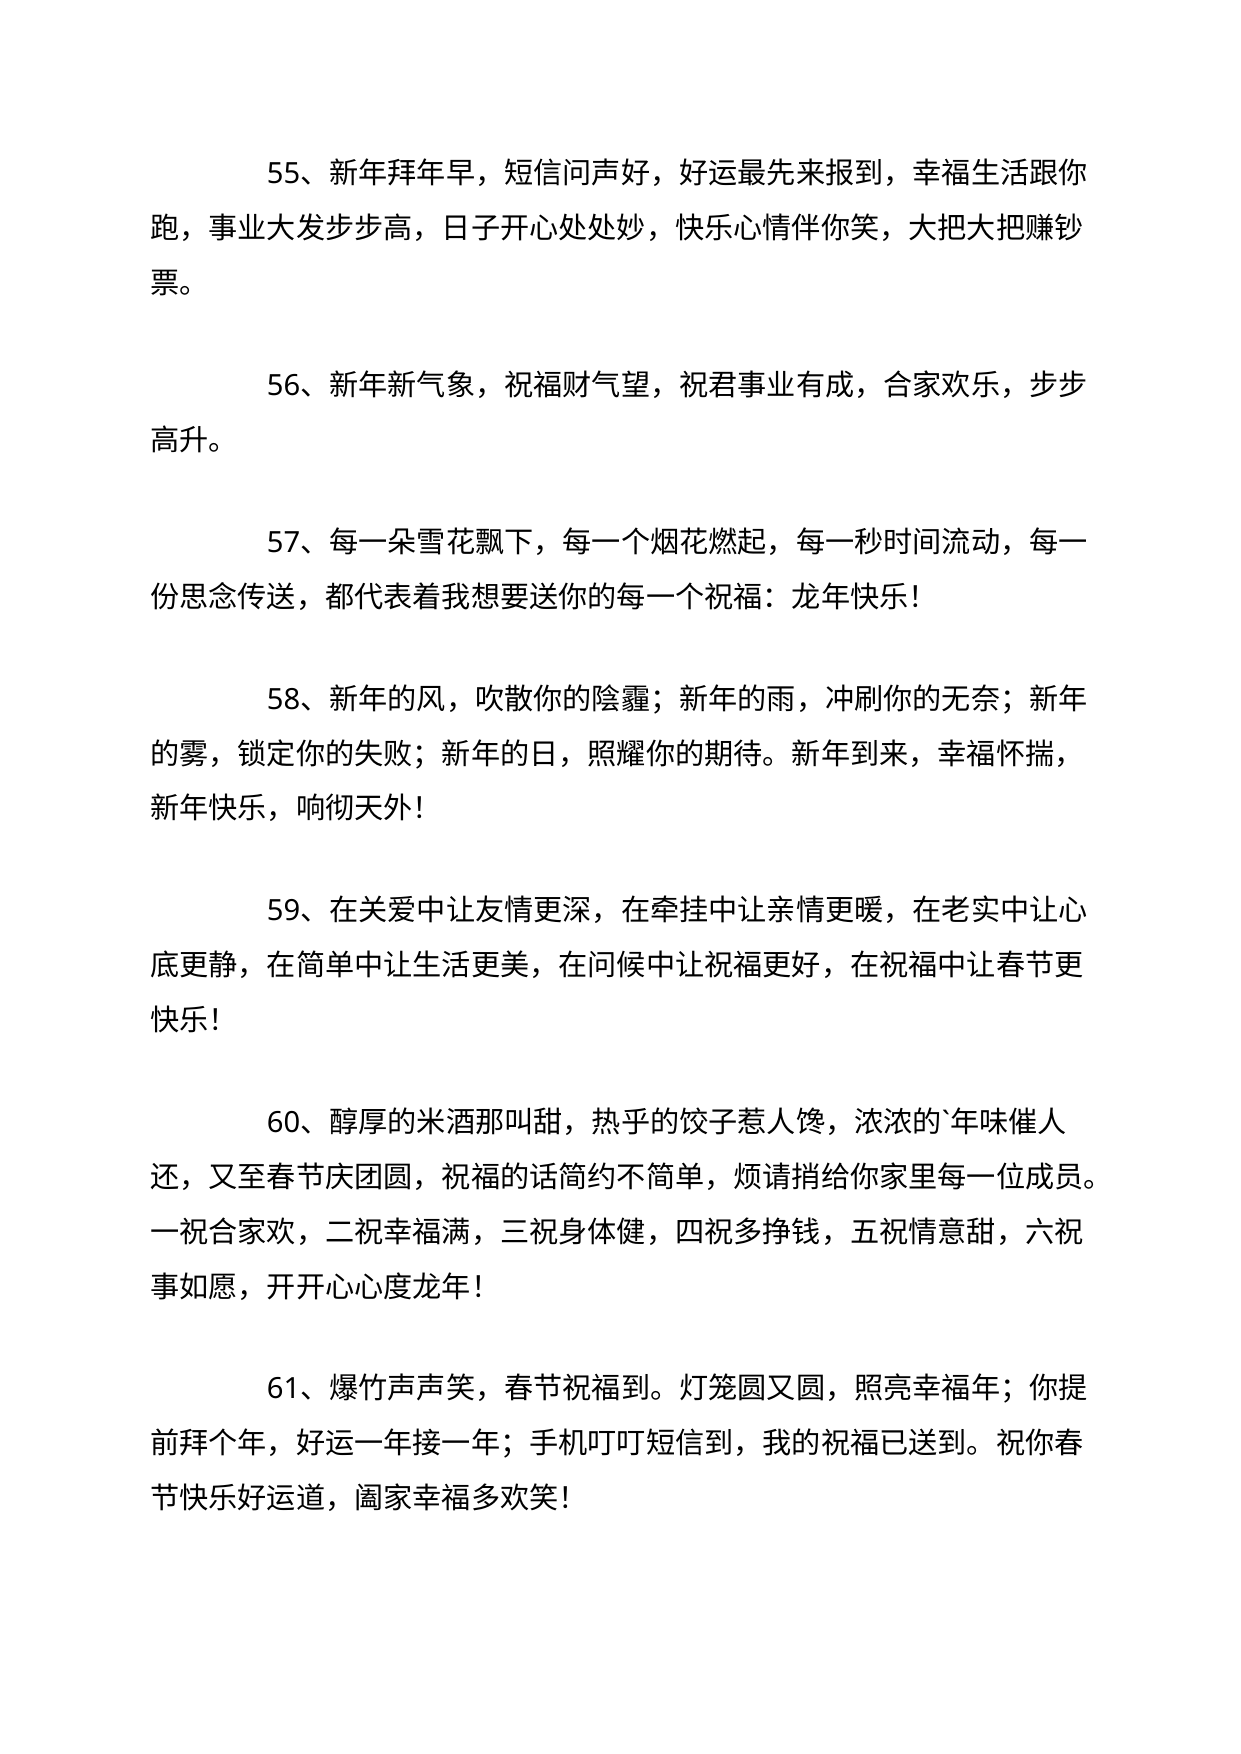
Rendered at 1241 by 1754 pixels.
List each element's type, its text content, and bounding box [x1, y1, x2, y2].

text 55、新年拜年早，短信问声好，好运最先来报到，幸福生活跟你跑，事业大发步步高，日子开心处处妙，快乐心情伴你笑，大把大把赚钞票。 [150, 150, 1090, 302]
text 58、新年的风，吹散你的陰霾；新年的雨，冲刷你的无奈；新年的雾，锁定你的失败；新年的日，照耀你的期待。新年到来，幸福怀揣，新年快乐，响彻天外！ [150, 675, 1090, 827]
text 56、新年新气象，祝福财气望，祝君事业有成，合家欢乐，步步高升。 [150, 362, 1090, 459]
text 59、在关爱中让友情更深，在牵挂中让亲情更暖，在老实中让心底更静，在简单中让生活更美，在问候中让祝福更好，在祝福中让春节更快乐！ [150, 887, 1090, 1039]
text 57、每一朵雪花飘下，每一个烟花燃起，每一秒时间流动，每一份思念传送，都代表着我想要送你的每一个祝福：龙年快乐！ [150, 518, 1090, 616]
text 60、醇厚的米酒那叫甜，热乎的饺子惹人馋，浓浓的`年味催人还，又至春节庆团圆，祝福的话简约不简单，烦请捎给你家里每一位成员。一祝合家欢，二祝幸福满，三祝身体健，四祝多挣钱，五祝情意甜，六祝事如愿，开开心心度龙年！ [150, 1098, 1090, 1306]
text 61、爆竹声声笑，春节祝福到。灯笼圆又圆，照亮幸福年；你提前拜个年，好运一年接一年；手机叮叮短信到，我的祝福已送到。祝你春节快乐好运道，阖家幸福多欢笑！ [150, 1365, 1090, 1517]
